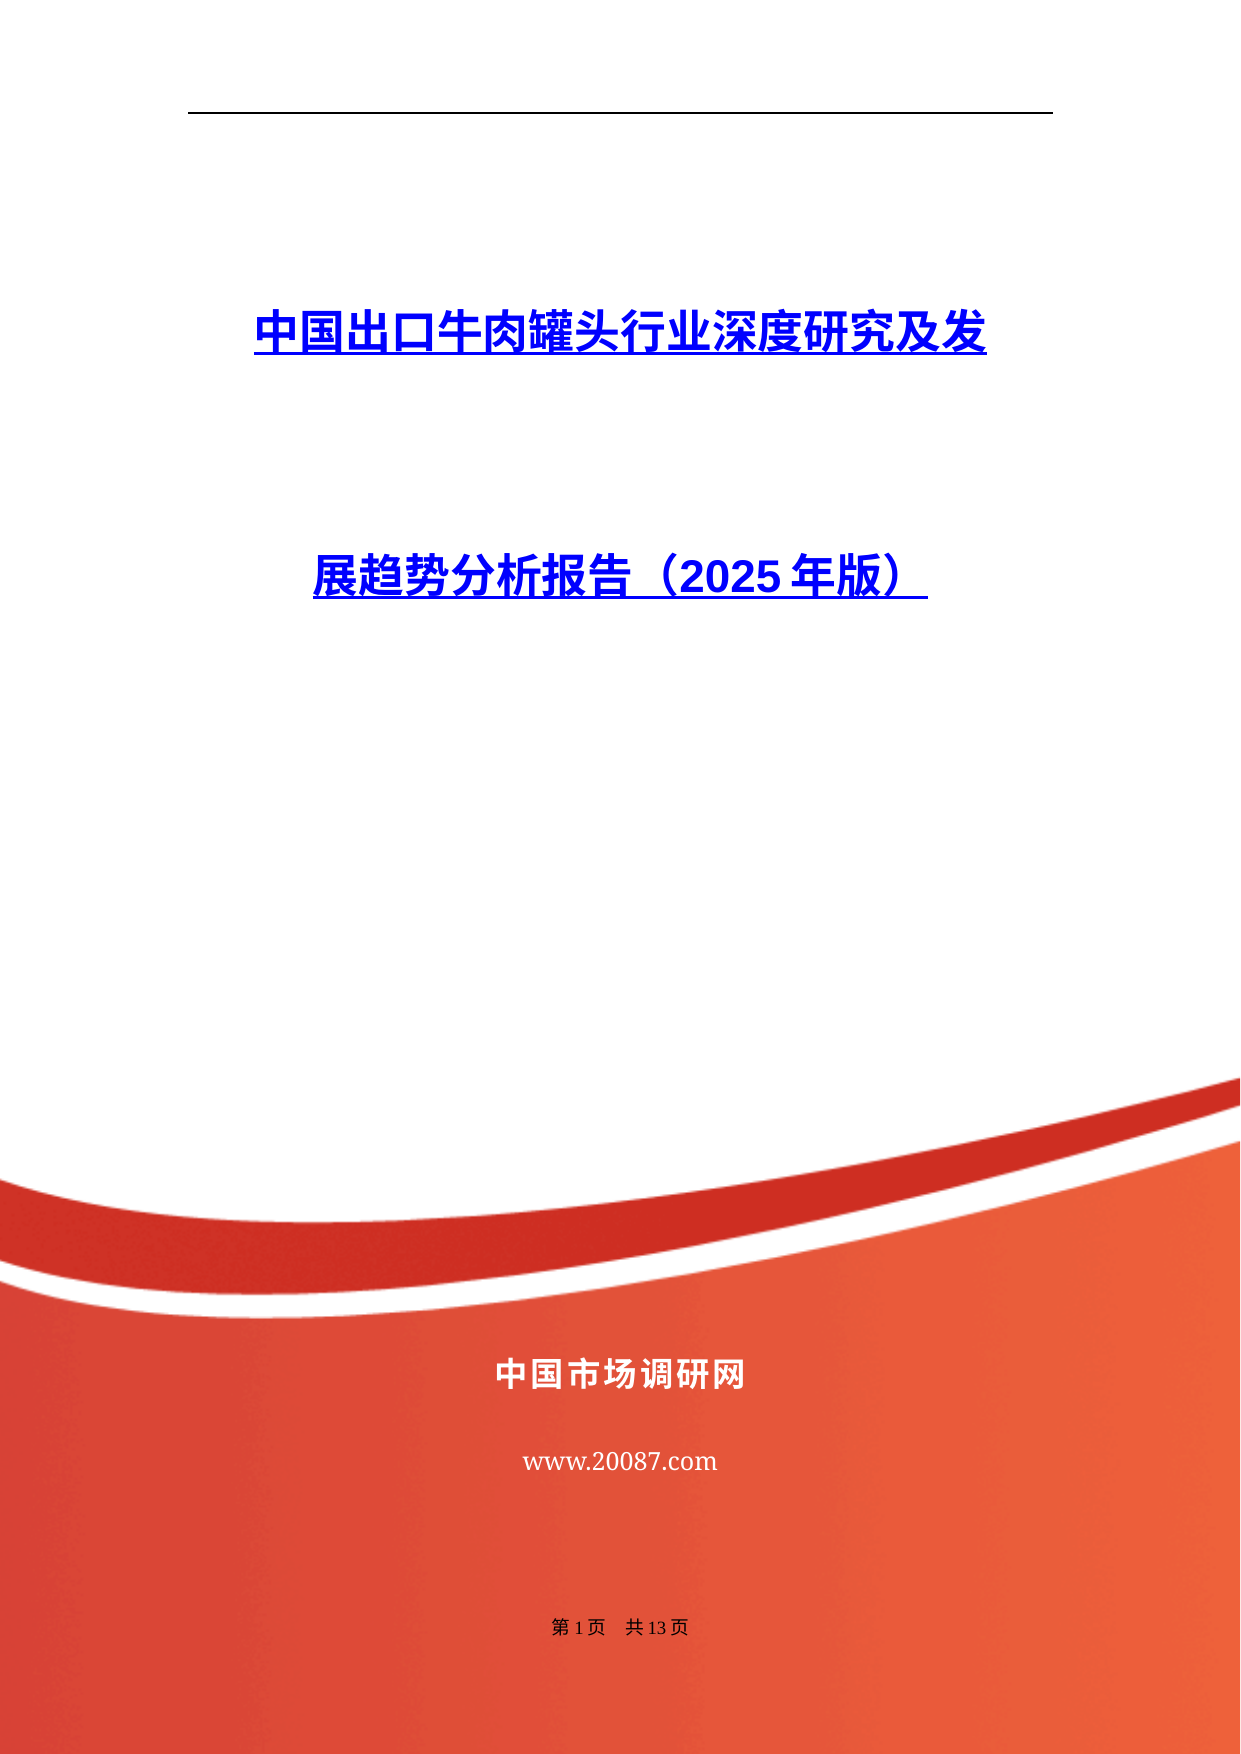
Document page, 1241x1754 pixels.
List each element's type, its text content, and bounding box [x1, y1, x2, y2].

table_header 中国出口牛肉罐头行业深度研究及发展趋势分析报告（2025年版） [188, 207, 1053, 773]
subtitle 中国市场调研网 [187, 1339, 1053, 1404]
picture [0, 1006, 1241, 1754]
text www.20087.com [187, 1428, 1053, 1493]
